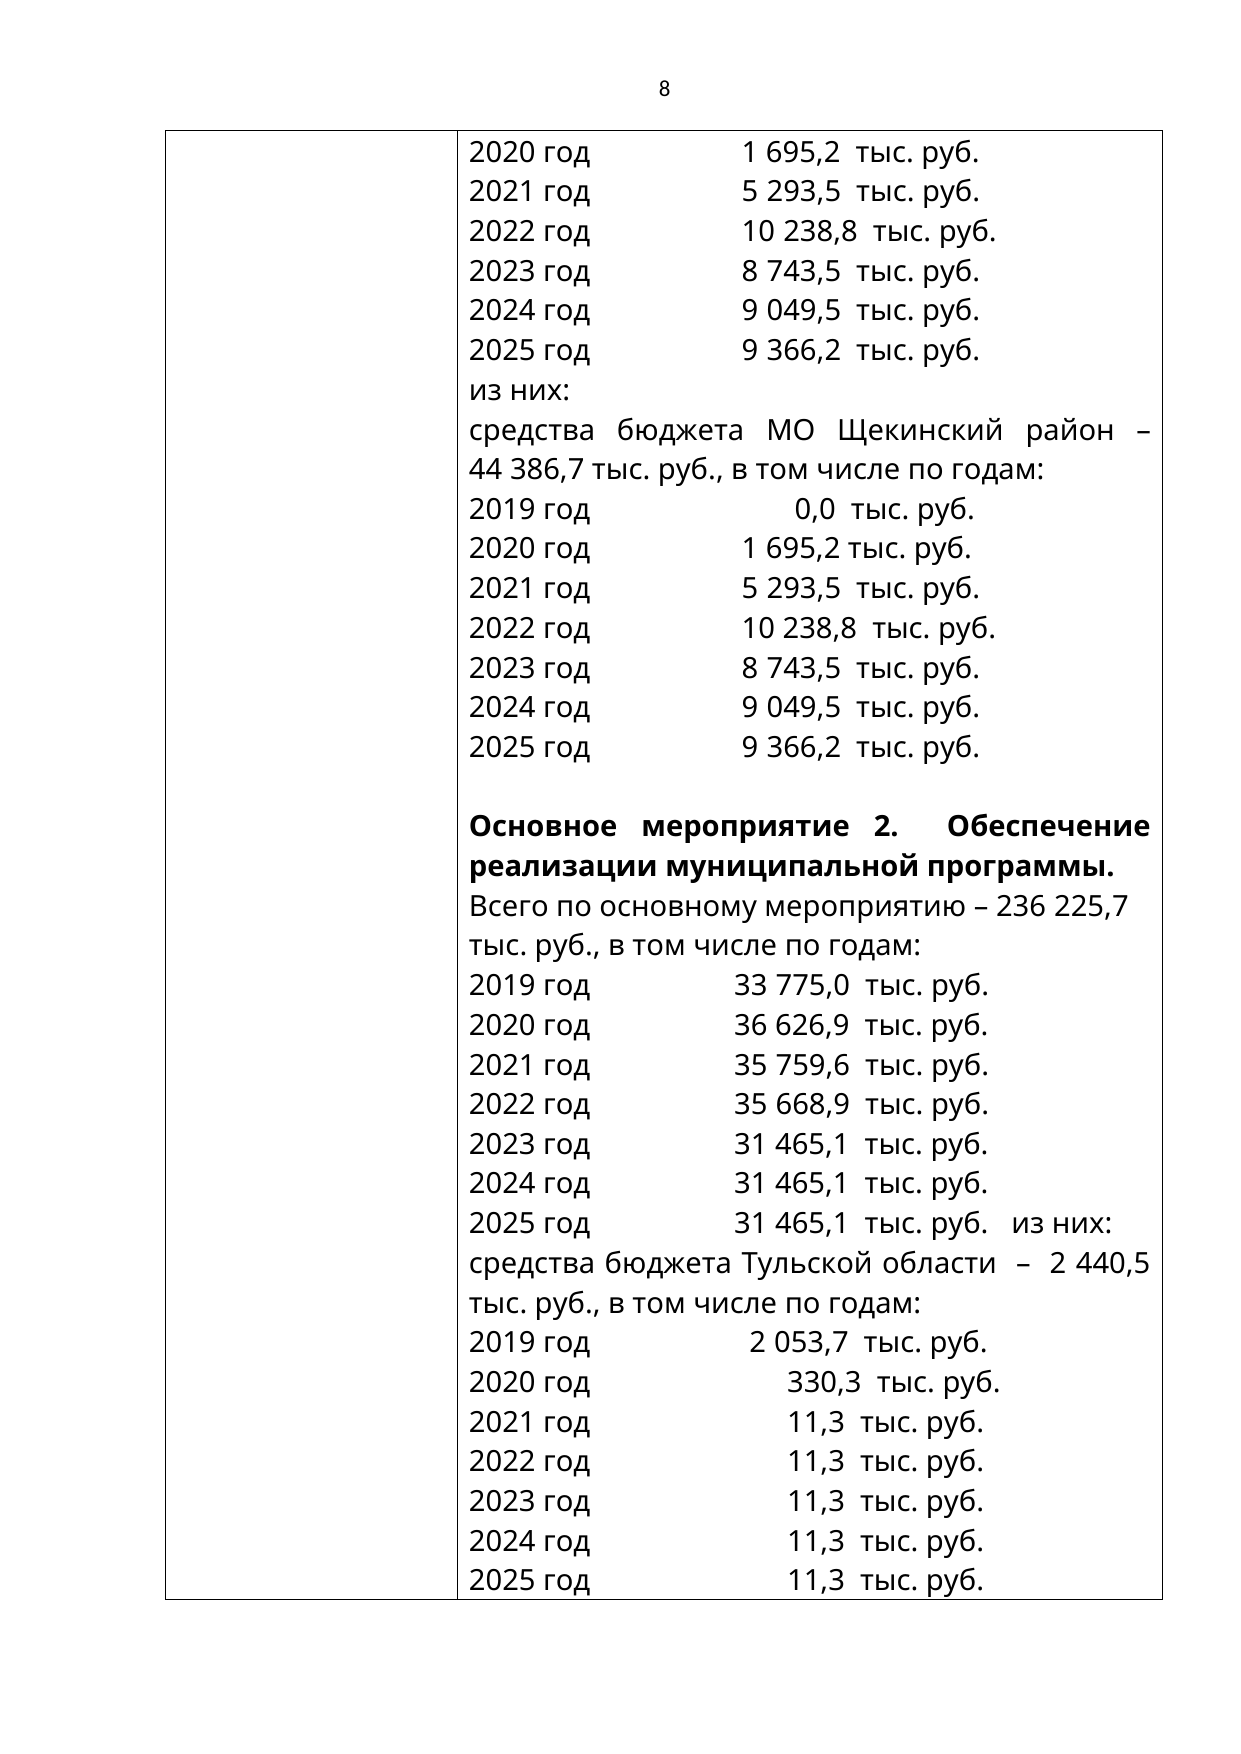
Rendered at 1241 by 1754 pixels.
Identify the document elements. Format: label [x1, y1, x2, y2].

table_cell [458, 131, 1162, 1599]
table_cell [166, 131, 457, 1599]
